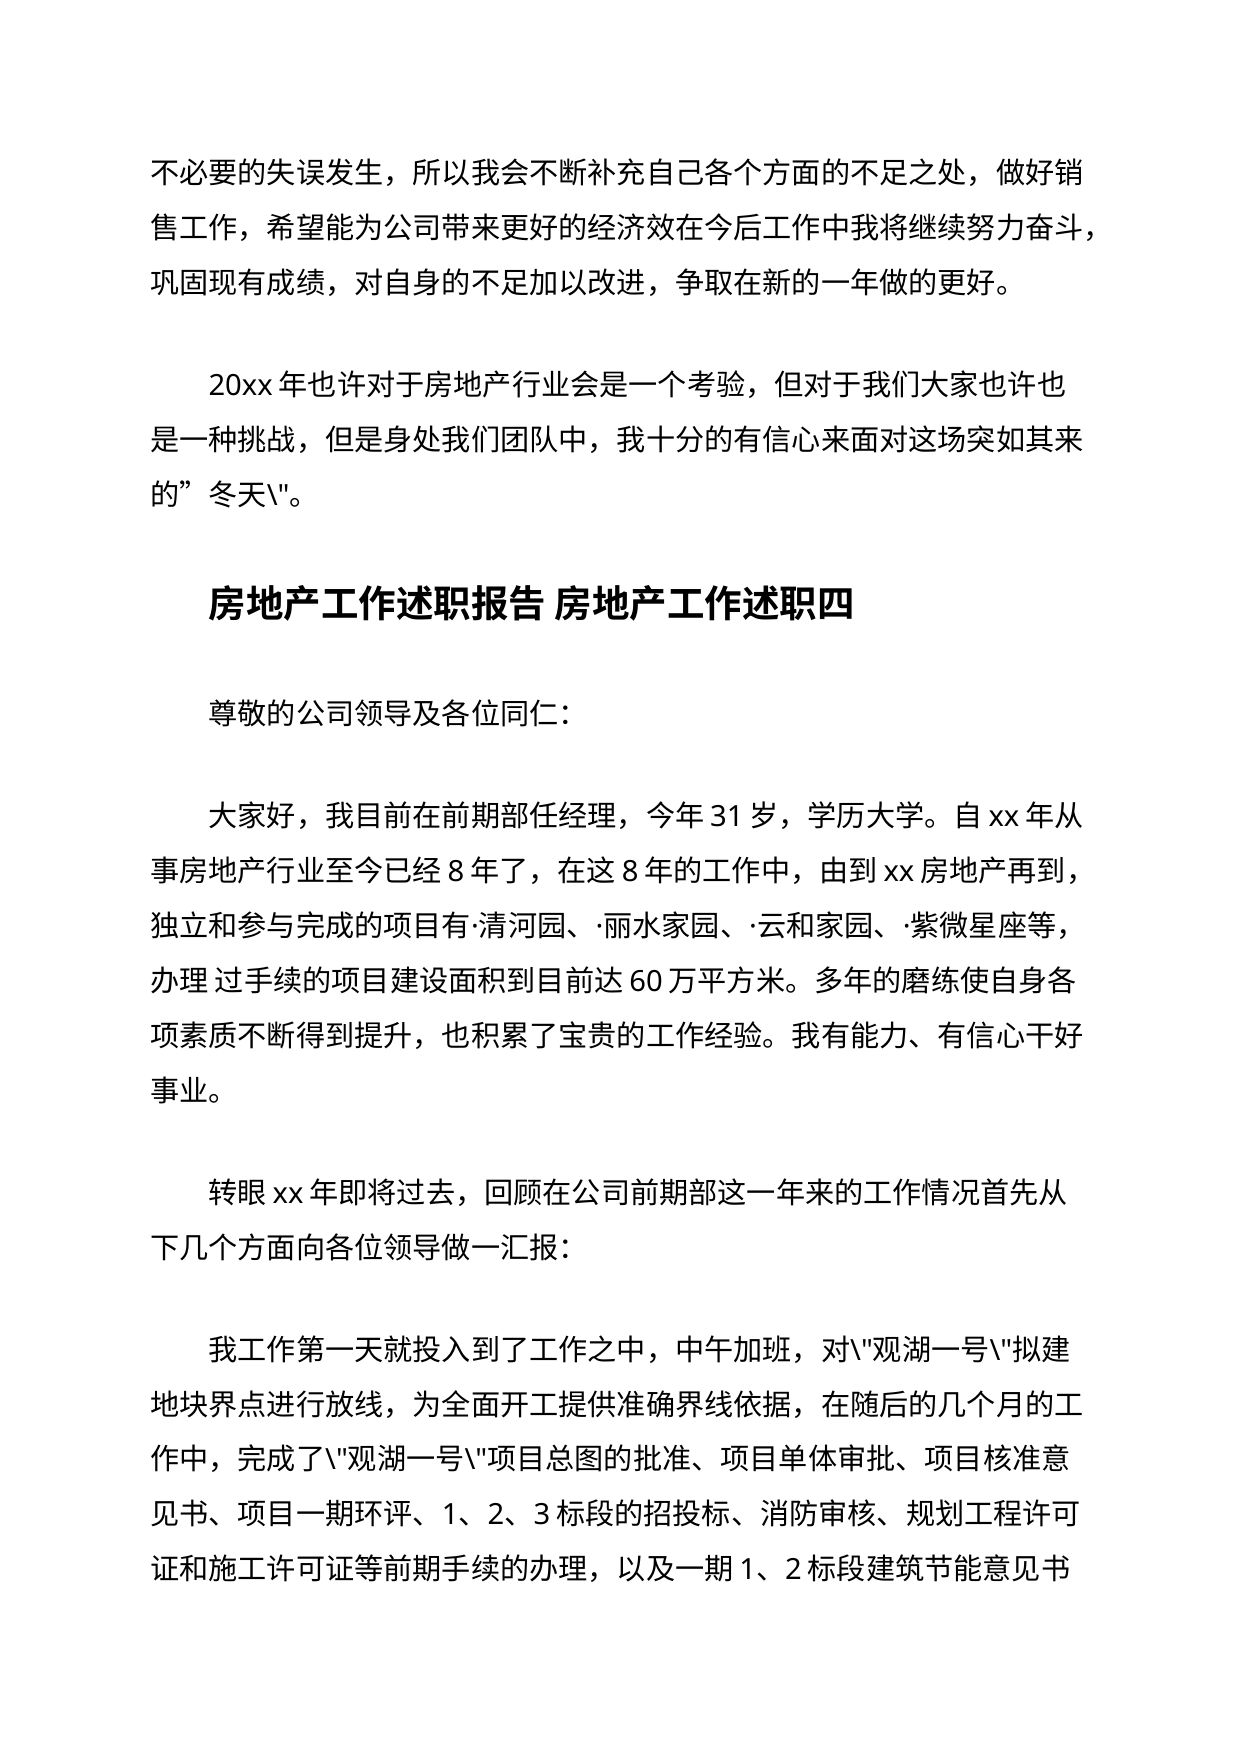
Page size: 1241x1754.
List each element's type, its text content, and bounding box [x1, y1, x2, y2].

text 尊敬的公司领导及各位同仁： [150, 691, 1090, 733]
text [150, 1326, 1090, 1588]
text 房地产工作述职报告 房地产工作述职四 [150, 573, 1090, 628]
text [150, 150, 1090, 302]
text 20xx年也许对于房地产行业会是一个考验，但对于我们大家也许也是一种挑战，但是身处我们团队中，我十分的有信心来面对这场突如其来的”冬天\"。 [150, 362, 1090, 514]
text 大家好，我目前在前期部任经理，今年31岁，学历大学。自xx年从事房地产行业至今已经8年了，在这8年的工作中，由到xx房地产再到，独立和参与完成的项目有·清河园、·丽水家园、·云和家园、·紫微星座等，办理 过手续的项目建设面积到目前达60万平方米。多年的磨练使自身各项素质不断得到提升，也积累了宝贵的工作经验。我有能力、有信心干好事业。 [150, 793, 1090, 1110]
text 转眼xx年即将过去，回顾在公司前期部这一年来的工作情况首先从下几个方面向各位领导做一汇报： [150, 1169, 1090, 1267]
